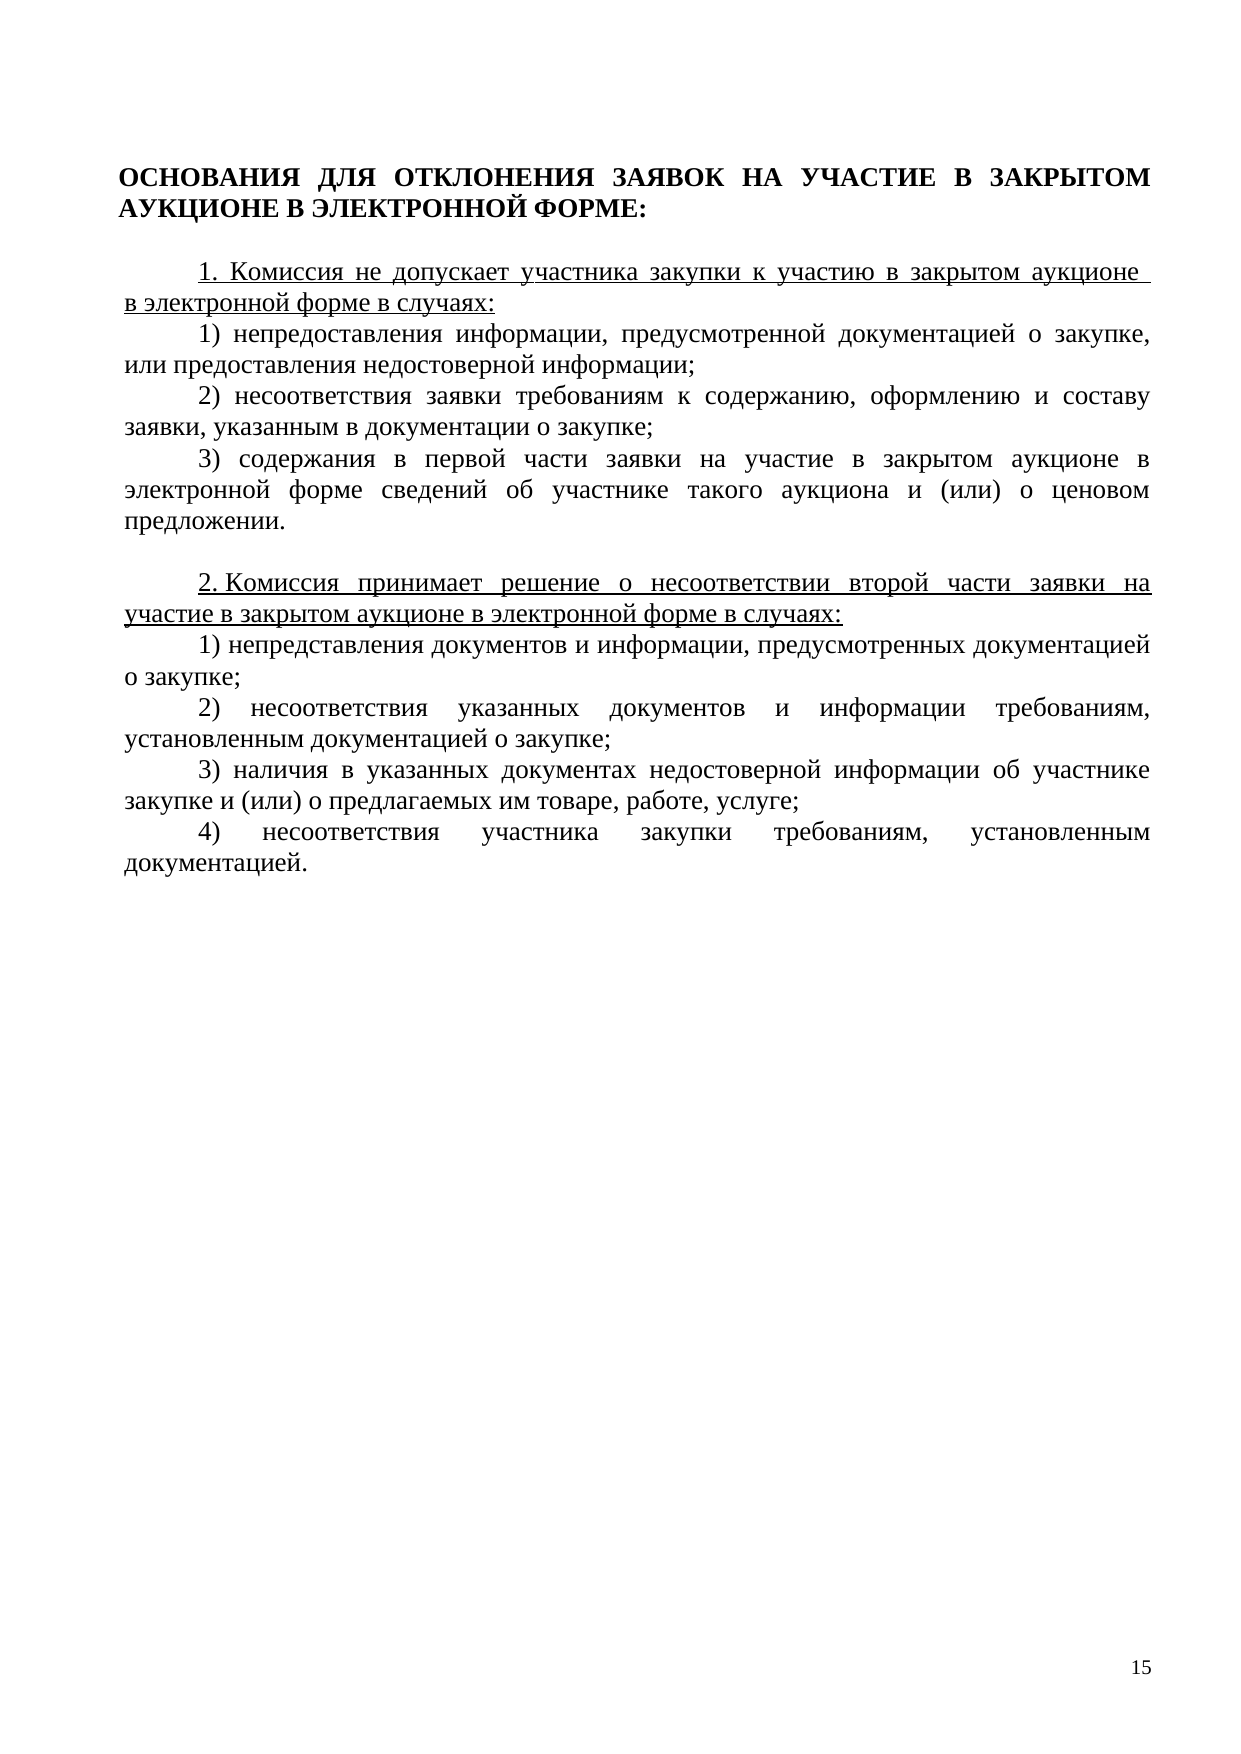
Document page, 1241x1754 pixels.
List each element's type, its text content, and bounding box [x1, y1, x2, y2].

text 3) содержания в первой части заявки на участие в закрытом аукционе в электронной форме сведений об участнике такого аукциона и (или) о ценовом предложении. [124, 442, 1152, 535]
text 2) несоответствия заявки требованиям к содержанию, оформлению и составу заявки, указанным в документации о закупке; [124, 379, 1152, 442]
text 2) несоответствия указанных документов и информации требованиям, установленным документацией о закупке; [124, 691, 1152, 753]
text 1) непредоставления информации, предусмотренной документацией о закупке, или предоставления недостоверной информации; [124, 317, 1152, 379]
text 2. Комиссия принимает решение о несоответствии второй части заявки на участие в закрытом аукционе в электронной форме в случаях: [124, 566, 1152, 628]
text 1. Комиссия не допускает участника закупки к участию в закрытом аукционе в электронной форме в случаях: [124, 255, 1152, 317]
text 1) непредставления документов и информации, предусмотренных документацией о закупке; [124, 628, 1152, 691]
text ОСНОВАНИЯ ДЛЯ ОТКЛОНЕНИЯ ЗАЯВОК НА УЧАСТИЕ В ЗАКРЫТОМ АУКЦИОНЕ В ЭЛЕКТРОННОЙ ФОРМЕ: [118, 161, 1152, 224]
text 4) несоответствия участника закупки требованиям, установленным документацией. [124, 815, 1152, 878]
text 3) наличия в указанных документах недостоверной информации об участнике закупке и (или) о предлагаемых им товаре, работе, услуге; [124, 753, 1152, 815]
